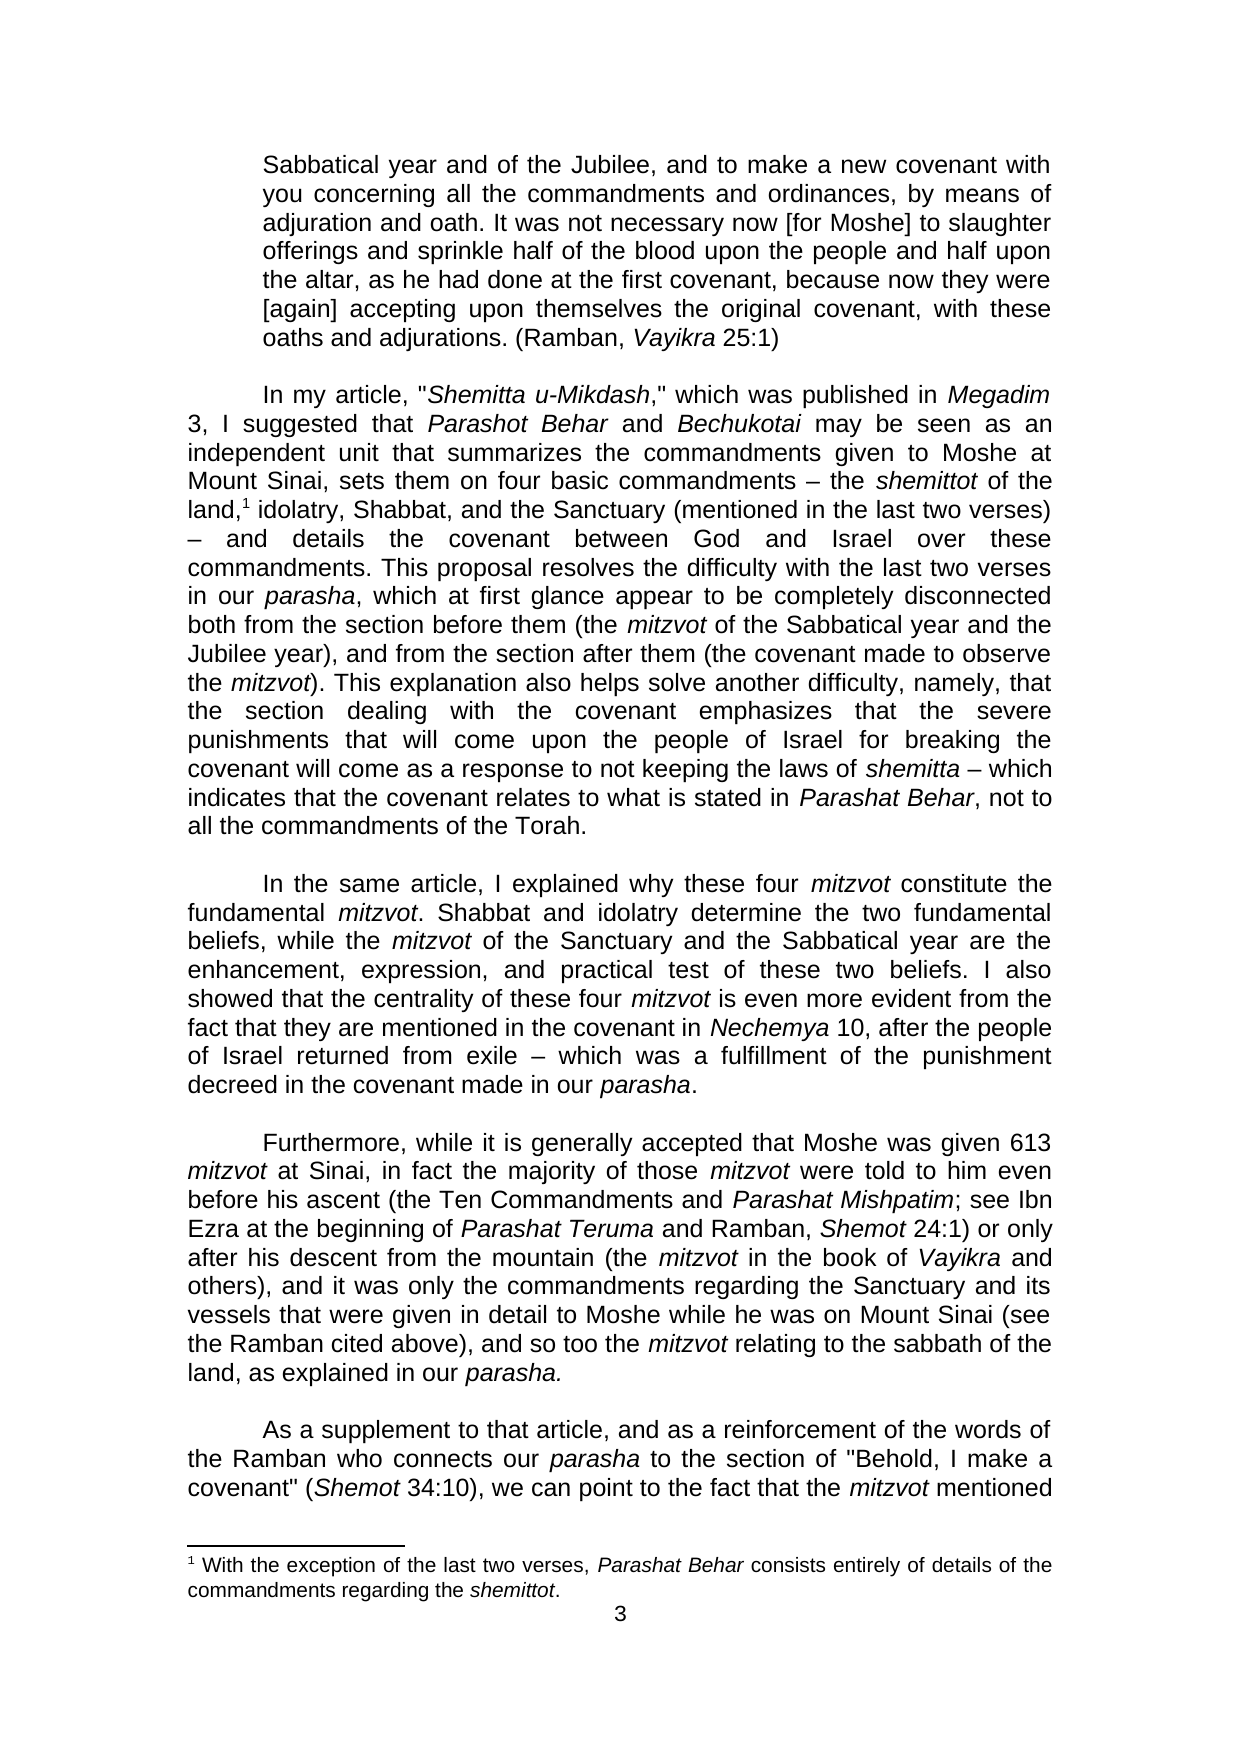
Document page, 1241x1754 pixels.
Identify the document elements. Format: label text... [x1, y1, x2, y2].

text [187, 1415, 1053, 1501]
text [262, 150, 1053, 351]
text In my article, "Shemitta u-Mikdash," which was published in Megadim 3, I suggested that Parashot Behar and Bechukotai may be seen as an independent unit that summarizes the commandments given to Moshe at Mount Sinai, sets them on four basic commandments – the shemittot of the land, idolatry, Shabbat, and the Sanctuary (mentioned in the last two verses) – and details the covenant between God and Israel over these commandments. This proposal resolves the difficulty with the last two verses in our parasha, which at first glance appear to be completely disconnected both from the section before them (the mitzvot of the Sabbatical year and the Jubilee year), and from the section after them (the covenant made to observe the mitzvot). This explanation also helps solve another difficulty, namely, that the section dealing with the covenant emphasizes that the severe punishments that will come upon the people of Israel for breaking the covenant will come as a response to not keeping the laws of shemitta – which indicates that the covenant relates to what is stated in Parashat Behar, not to all the commandments of the Torah. [187, 380, 1053, 840]
text In the same article, I explained why these four mitzvot constitute the fundamental mitzvot. Shabbat and idolatry determine the two fundamental beliefs, while the mitzvot of the Sanctuary and the Sabbatical year are the enhancement, expression, and practical test of these two beliefs. I also showed that the centrality of these four mitzvot is even more evident from the fact that they are mentioned in the covenant in Nechemya 10, after the people of Israel returned from exile – which was a fulfillment of the punishment decreed in the covenant made in our parasha. [187, 869, 1053, 1099]
text Furthermore, while it is generally accepted that Moshe was given 613 mitzvot at Sinai, in fact the majority of those mitzvot were told to him even before his ascent (the Ten Commandments and Parashat Mishpatim; see Ibn Ezra at the beginning of Parashat Teruma and Ramban, Shemot 24:1) or only after his descent from the mountain (the mitzvot in the book of Vayikra and others), and it was only the commandments regarding the Sanctuary and its vessels that were given in detail to Moshe while he was on Mount Sinai (see the Ramban cited above), and so too the mitzvot relating to the sabbath of the land, as explained in our parasha. [187, 1127, 1053, 1386]
